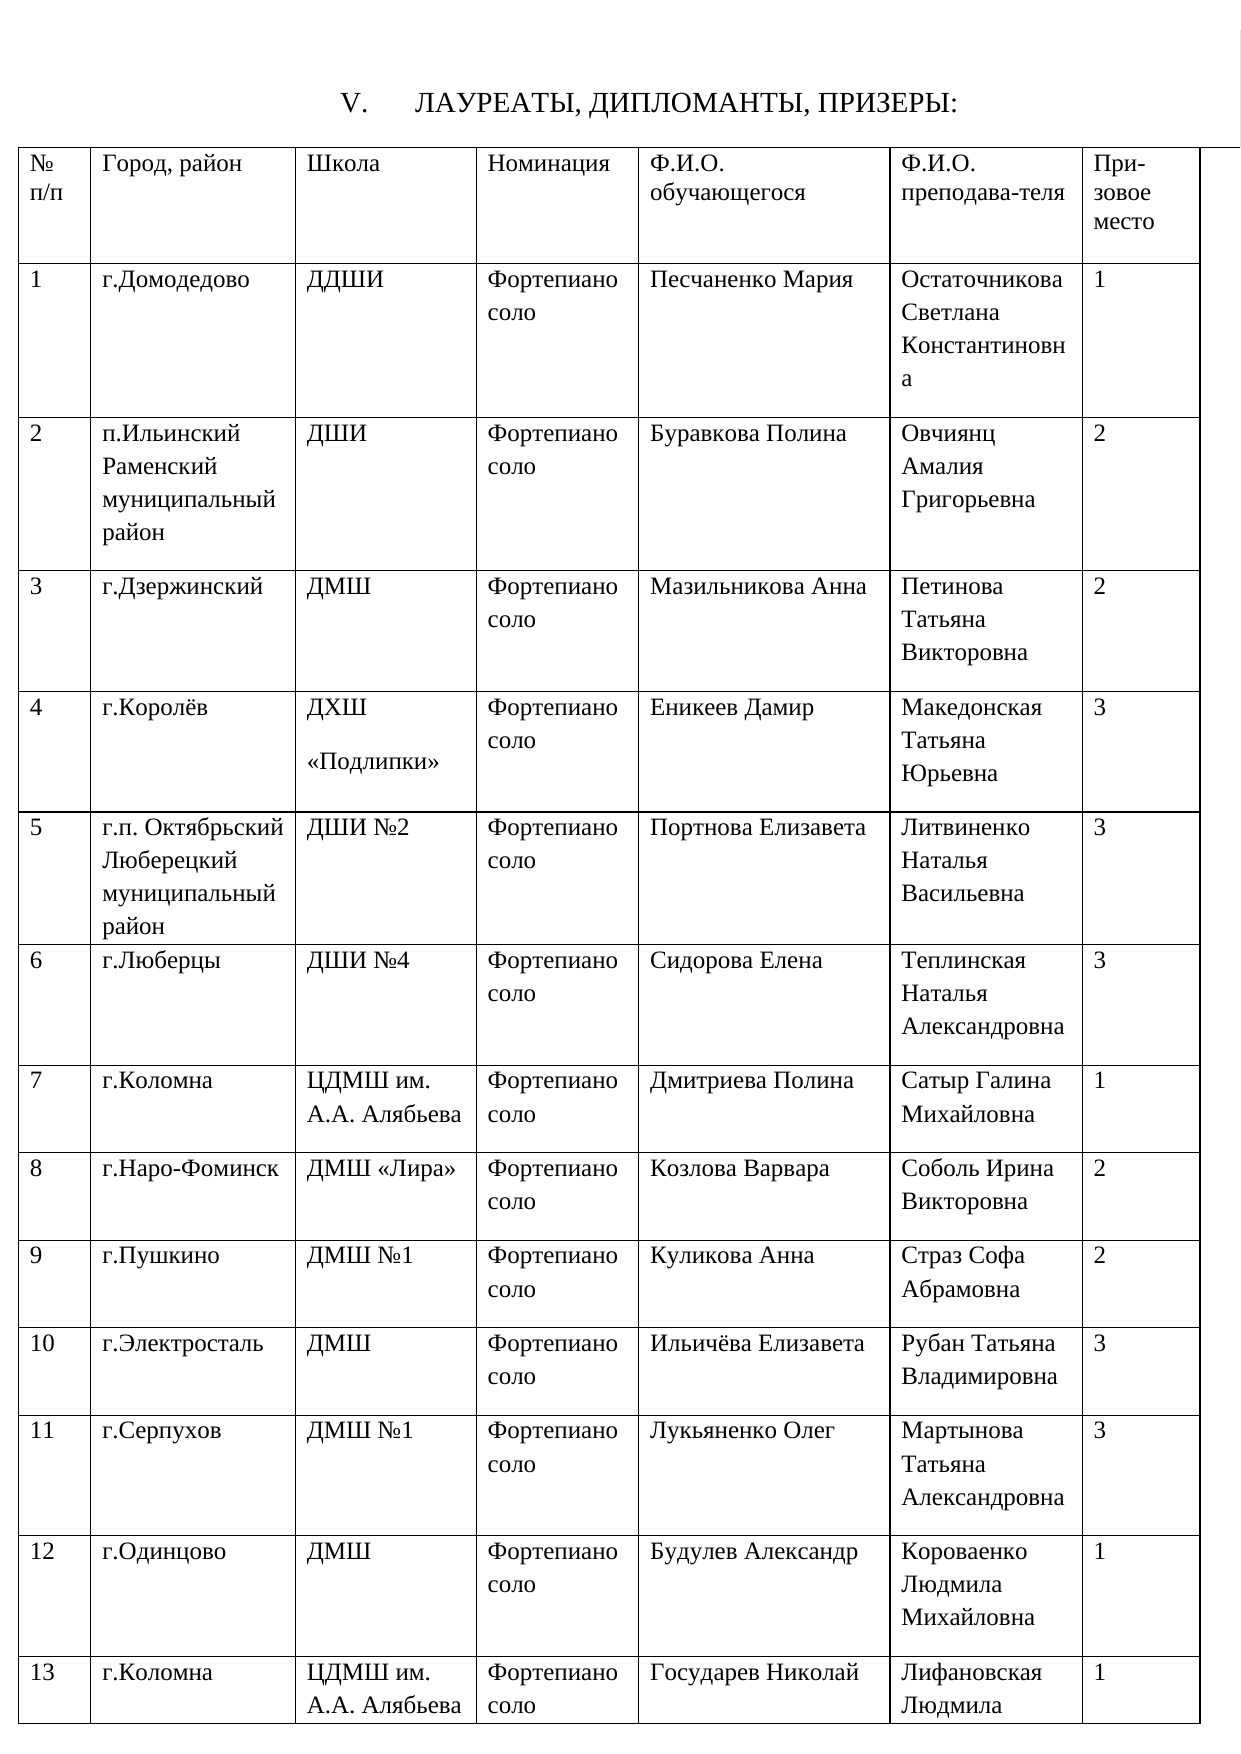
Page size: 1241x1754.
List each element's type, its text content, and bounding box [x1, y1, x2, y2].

table_cell 3 [1083, 1416, 1199, 1535]
table_cell 11 [19, 1416, 90, 1535]
table_cell 2 [1083, 1153, 1199, 1239]
table_cell ДШИ №4 [296, 945, 476, 1064]
table_cell ДМШ [296, 1328, 476, 1414]
table_cell 10 [19, 1328, 90, 1414]
table_cell Мартынова Татьяна Александровна [891, 1416, 1082, 1535]
table_cell Фортепиано соло [477, 571, 638, 691]
table_cell 3 [1083, 1328, 1199, 1414]
table_cell 8 [19, 1153, 90, 1239]
table_cell г.Одинцово [91, 1536, 295, 1656]
table_cell Фортепиано соло [477, 1536, 638, 1656]
table_cell 1 [19, 264, 90, 417]
table_cell Фортепиано соло [477, 692, 638, 811]
table_cell При-зовое место [1083, 148, 1199, 263]
table_cell Буравкова Полина [639, 418, 889, 570]
table_cell 5 [19, 813, 90, 944]
table_cell Фортепиано соло [477, 1066, 638, 1152]
table_cell ДШИ [296, 418, 476, 570]
table_cell Будулев Александр [639, 1536, 889, 1656]
table_cell ДМШ [296, 1536, 476, 1656]
table_cell Фортепиано соло [477, 1241, 638, 1327]
table_cell Ф.И.О. обучающегося [639, 148, 889, 263]
table_cell Куликова Анна [639, 1241, 889, 1327]
table_cell Овчиянц Амалия Григорьевна [891, 418, 1082, 570]
table_cell Фортепиано соло [477, 1657, 638, 1723]
table_cell 2 [19, 418, 90, 570]
table_cell Школа [296, 148, 476, 263]
table_cell 2 [1083, 1241, 1199, 1327]
table_cell ЦДМШ им. А.А. Алябьева [296, 1066, 476, 1152]
table_cell Сатыр Галина Михайловна [891, 1066, 1082, 1152]
table_cell Литвиненко Наталья Васильевна [891, 813, 1082, 944]
table_cell 3 [19, 571, 90, 691]
table_cell 6 [19, 945, 90, 1064]
table_cell Сидорова Елена [639, 945, 889, 1064]
table_cell Фортепиано соло [477, 1153, 638, 1239]
table_cell Фортепиано соло [477, 945, 638, 1064]
table_cell Петинова Татьяна Викторовна [891, 571, 1082, 691]
table_cell Фортепиано соло [477, 1328, 638, 1414]
table_cell Государев Николай [639, 1657, 889, 1723]
table_cell Город, район [91, 148, 295, 263]
table_cell ДМШ [296, 571, 476, 691]
table_header ЛАУРЕАТЫ, ДИПЛОМАНТЫ, ПРИЗЕРЫ: [18, 30, 1240, 147]
table_cell Песчаненко Мария [639, 264, 889, 417]
table_cell 1 [1083, 1066, 1199, 1152]
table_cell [296, 1657, 476, 1723]
table_cell 1 [1083, 1536, 1199, 1656]
table_cell ДМШ №1 [296, 1416, 476, 1535]
table_cell 1 [1083, 1657, 1199, 1723]
table_cell Ильичёва Елизавета [639, 1328, 889, 1414]
table_cell Фортепиано соло [477, 1416, 638, 1535]
table_cell ДДШИ [296, 264, 476, 417]
table_cell ДШИ №2 [296, 813, 476, 944]
table_cell Дмитриева Полина [639, 1066, 889, 1152]
table_cell 3 [1083, 692, 1199, 811]
table_cell 2 [1083, 418, 1199, 570]
table_cell г.Наро-Фоминск [91, 1153, 295, 1239]
table_cell Македонская Татьяна Юрьевна [891, 692, 1082, 811]
table_cell г.Дзержинский [91, 571, 295, 691]
table_cell г.Домодедово [91, 264, 295, 417]
table_cell 13 [19, 1657, 90, 1723]
table_cell Козлова Варвара [639, 1153, 889, 1239]
table_cell г.Коломна [91, 1066, 295, 1152]
table_cell № п/п [19, 148, 90, 263]
table_cell 12 [19, 1536, 90, 1656]
table_cell п.Ильинский Раменский муниципальный район [91, 418, 295, 570]
table_cell Фортепиано соло [477, 418, 638, 570]
table_cell Остаточникова Светлана Константиновна [891, 264, 1082, 417]
table_cell г.Коломна [91, 1657, 295, 1723]
table_cell 4 [19, 692, 90, 811]
table_cell 3 [1083, 945, 1199, 1064]
table_cell 1 [1083, 264, 1199, 417]
table_cell Фортепиано соло [477, 264, 638, 417]
table_cell 9 [19, 1241, 90, 1327]
table_cell Мазильникова Анна [639, 571, 889, 691]
table_cell г.Люберцы [91, 945, 295, 1064]
table_cell ДХШ «Подлипки» [296, 692, 476, 811]
table_cell 3 [1083, 813, 1199, 944]
table_cell ДМШ «Лира» [296, 1153, 476, 1239]
table_cell г.Королёв [91, 692, 295, 811]
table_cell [891, 1657, 1082, 1723]
table_cell Соболь Ирина Викторовна [891, 1153, 1082, 1239]
table_cell г.п. Октябрьский Люберецкий муниципальный район [91, 813, 295, 944]
table_cell Номинация [477, 148, 638, 263]
table_cell 7 [19, 1066, 90, 1152]
table_cell Теплинская Наталья Александровна [891, 945, 1082, 1064]
table_cell ДМШ №1 [296, 1241, 476, 1327]
table_cell Рубан Татьяна Владимировна [891, 1328, 1082, 1414]
table_cell Фортепиано соло [477, 813, 638, 944]
table_cell Еникеев Дамир [639, 692, 889, 811]
table_cell Ф.И.О. преподава-теля [891, 148, 1082, 263]
table_cell Страз Софа Абрамовна [891, 1241, 1082, 1327]
table_cell Короваенко Людмила Михайловна [891, 1536, 1082, 1656]
table_cell Портнова Елизавета [639, 813, 889, 944]
table_cell г.Пушкино [91, 1241, 295, 1327]
table_cell г.Серпухов [91, 1416, 295, 1535]
table_cell 2 [1083, 571, 1199, 691]
table_cell Лукьяненко Олег [639, 1416, 889, 1535]
table_cell г.Электросталь [91, 1328, 295, 1414]
